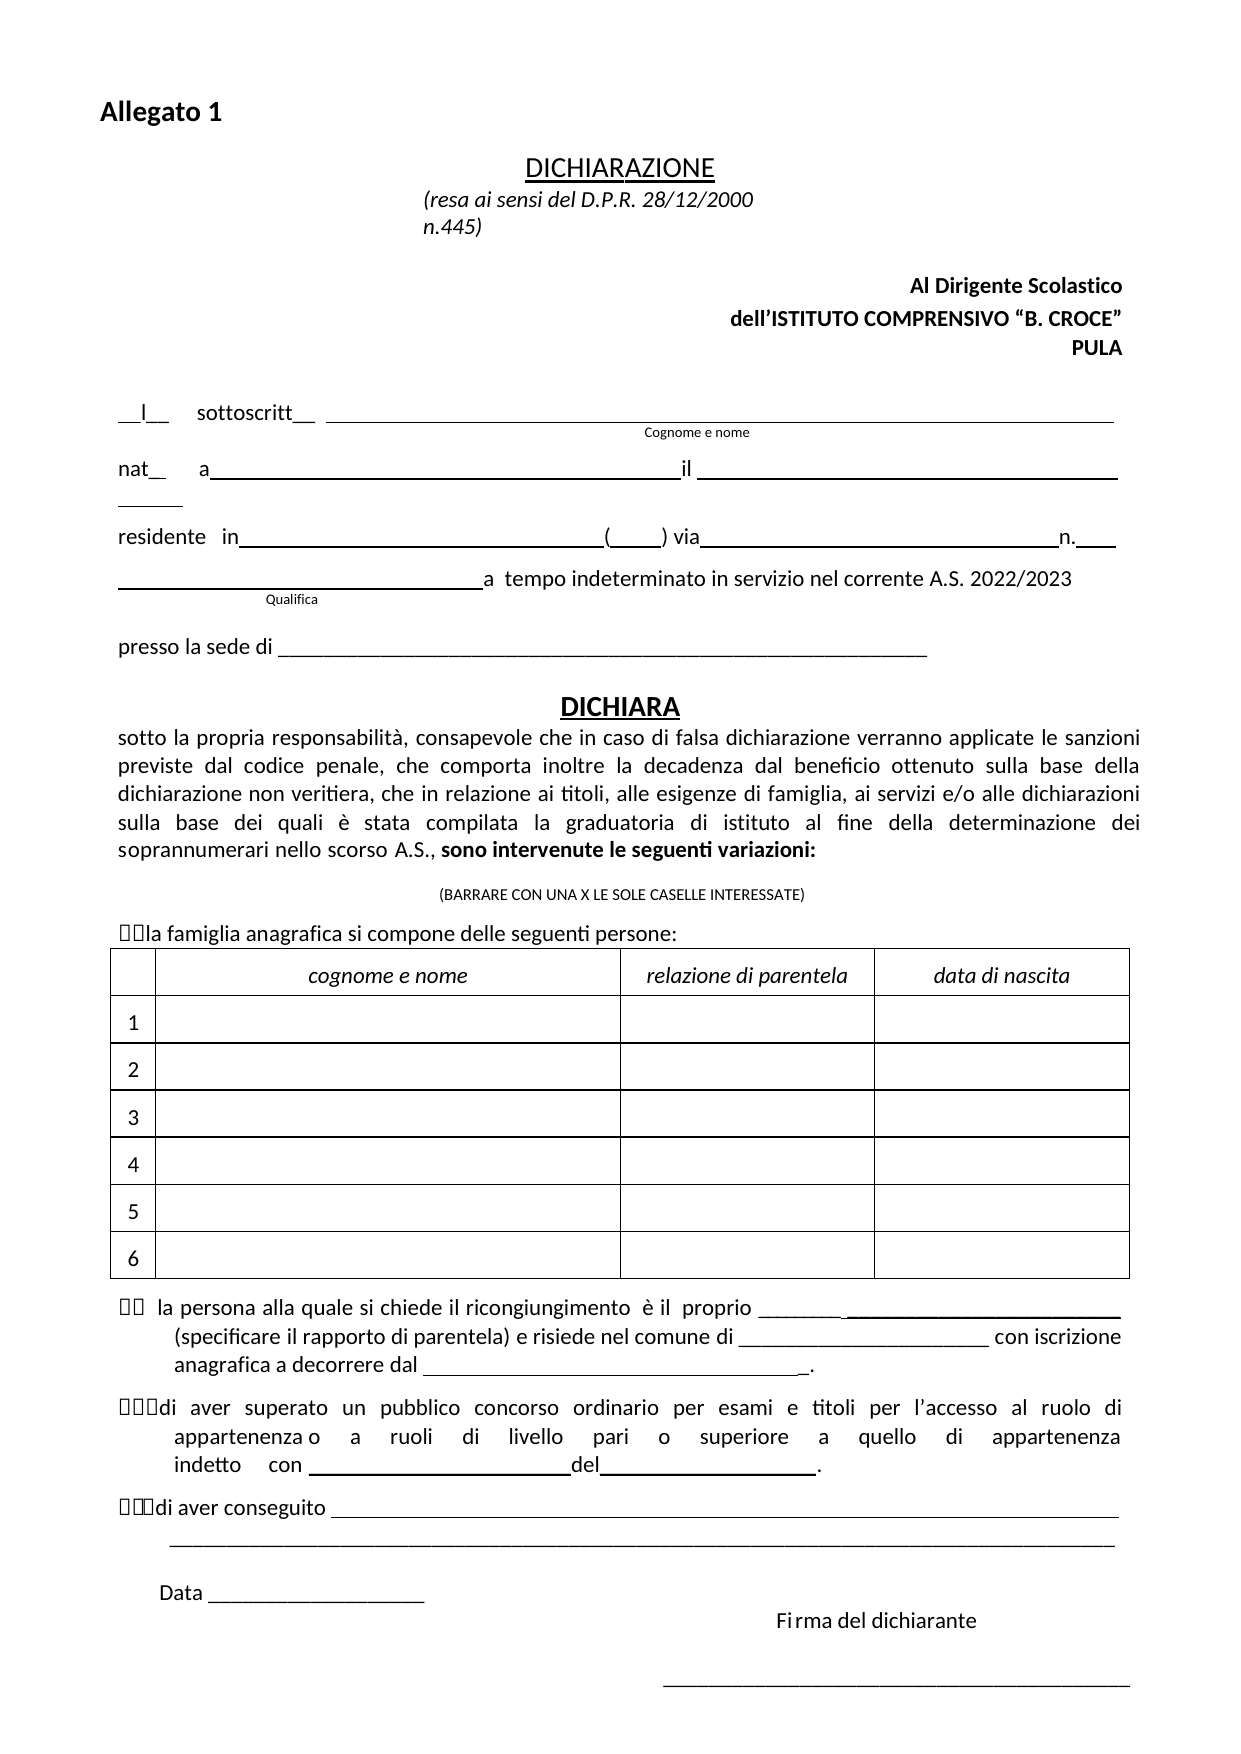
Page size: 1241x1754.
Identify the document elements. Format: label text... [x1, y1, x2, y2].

text la persona alla quale si chiede il ricongiungimento è il proprio _________ ________________________ (specificare il rapporto di parentela) e risiede nel comune di ______________________ con iscrizione anagrafica a decorrere dal _. [118, 1291, 1122, 1378]
text Allegato 1 [100, 93, 817, 129]
text residente in ( ) via n. [118, 522, 1140, 550]
subtitle Al Dirigente Scolastico [794, 271, 1122, 299]
table_cell 5 [111, 1185, 155, 1231]
table_cell 3 [111, 1091, 155, 1136]
table_cell [875, 1185, 1129, 1231]
text di aver superato un pubblico concorso ordinario per esami e titoli per l’accesso al ruolo di appartenenza o a ruoli di livello pari o superiore a quello di appartenenza indetto con _______________________del___________________. [118, 1391, 1122, 1478]
table_cell [156, 1185, 620, 1231]
text Firma del dichiarante [159, 1606, 1140, 1634]
text Cognome e nome [253, 426, 1140, 441]
table_cell [621, 1185, 874, 1231]
table_cell [156, 1138, 620, 1183]
table_cell 2 [111, 1044, 155, 1089]
text nat_ [118, 454, 183, 506]
table_cell [875, 996, 1129, 1042]
table_cell [621, 1044, 874, 1089]
text Qualifica [266, 592, 1140, 608]
table_cell [875, 1091, 1129, 1136]
table_header relazione di parentela [621, 949, 874, 995]
text la famiglia anagrafica si compone delle seguenti persone: [118, 917, 1140, 948]
table_header [111, 949, 155, 995]
table_header data di nascita [875, 949, 1129, 995]
table_cell [875, 1138, 1129, 1183]
text _________________________________________ [159, 1662, 1140, 1690]
table_cell [156, 1091, 620, 1136]
text di aver conseguito [118, 1491, 1140, 1522]
table_cell [621, 996, 874, 1042]
text a il [199, 454, 1140, 482]
text l__ sottoscritt__ [118, 398, 1140, 426]
text Data ___________________ [159, 1578, 1140, 1606]
text sotto la propria responsabilità, consapevole che in caso di falsa dichiarazione verranno applicate le sanzioni previste dal codice penale, che comporta inoltre la decadenza dal beneficio ottenuto sulla base della dichiarazione non veritiera, che in relazione ai titoli, alle esigenze di famiglia, ai servizi e/o alle dichiarazioni sulla base dei quali è stata compilata la graduatoria di istituto al fine della determinazione dei soprannumerari nello scorso A.S., sono intervenute le seguenti variazioni: [118, 723, 1140, 864]
subtitle dell’ISTITUTO COMPRENSIVO “B. CROCE” PULA [720, 304, 1122, 361]
table_cell 1 [111, 996, 155, 1042]
text presso la sede di _________________________________________________________ [118, 632, 1140, 660]
table_cell [621, 1091, 874, 1136]
text (BARRARE CON UNA X LE SOLE CASELLE INTERESSATE) [104, 884, 1140, 904]
text ___________________________________________________________________________________ [159, 1522, 1140, 1550]
table_cell [156, 996, 620, 1042]
subtitle DICHIARA [100, 688, 1140, 723]
table_cell 6 [111, 1232, 155, 1278]
text (resa ai sensi del D.P.R. 28/12/2000 n.445) [423, 185, 817, 240]
table_cell [156, 1044, 620, 1089]
table_cell [875, 1232, 1129, 1278]
table_header cognome e nome [156, 949, 620, 995]
table_cell [621, 1232, 874, 1278]
table_cell [875, 1044, 1129, 1089]
table_cell [621, 1138, 874, 1183]
text a tempo indeterminato in servizio nel corrente A.S. 2022/2023 [118, 564, 1140, 592]
text DICHIARAZIONE [423, 149, 817, 185]
table_cell [156, 1232, 620, 1278]
table_cell 4 [111, 1138, 155, 1183]
